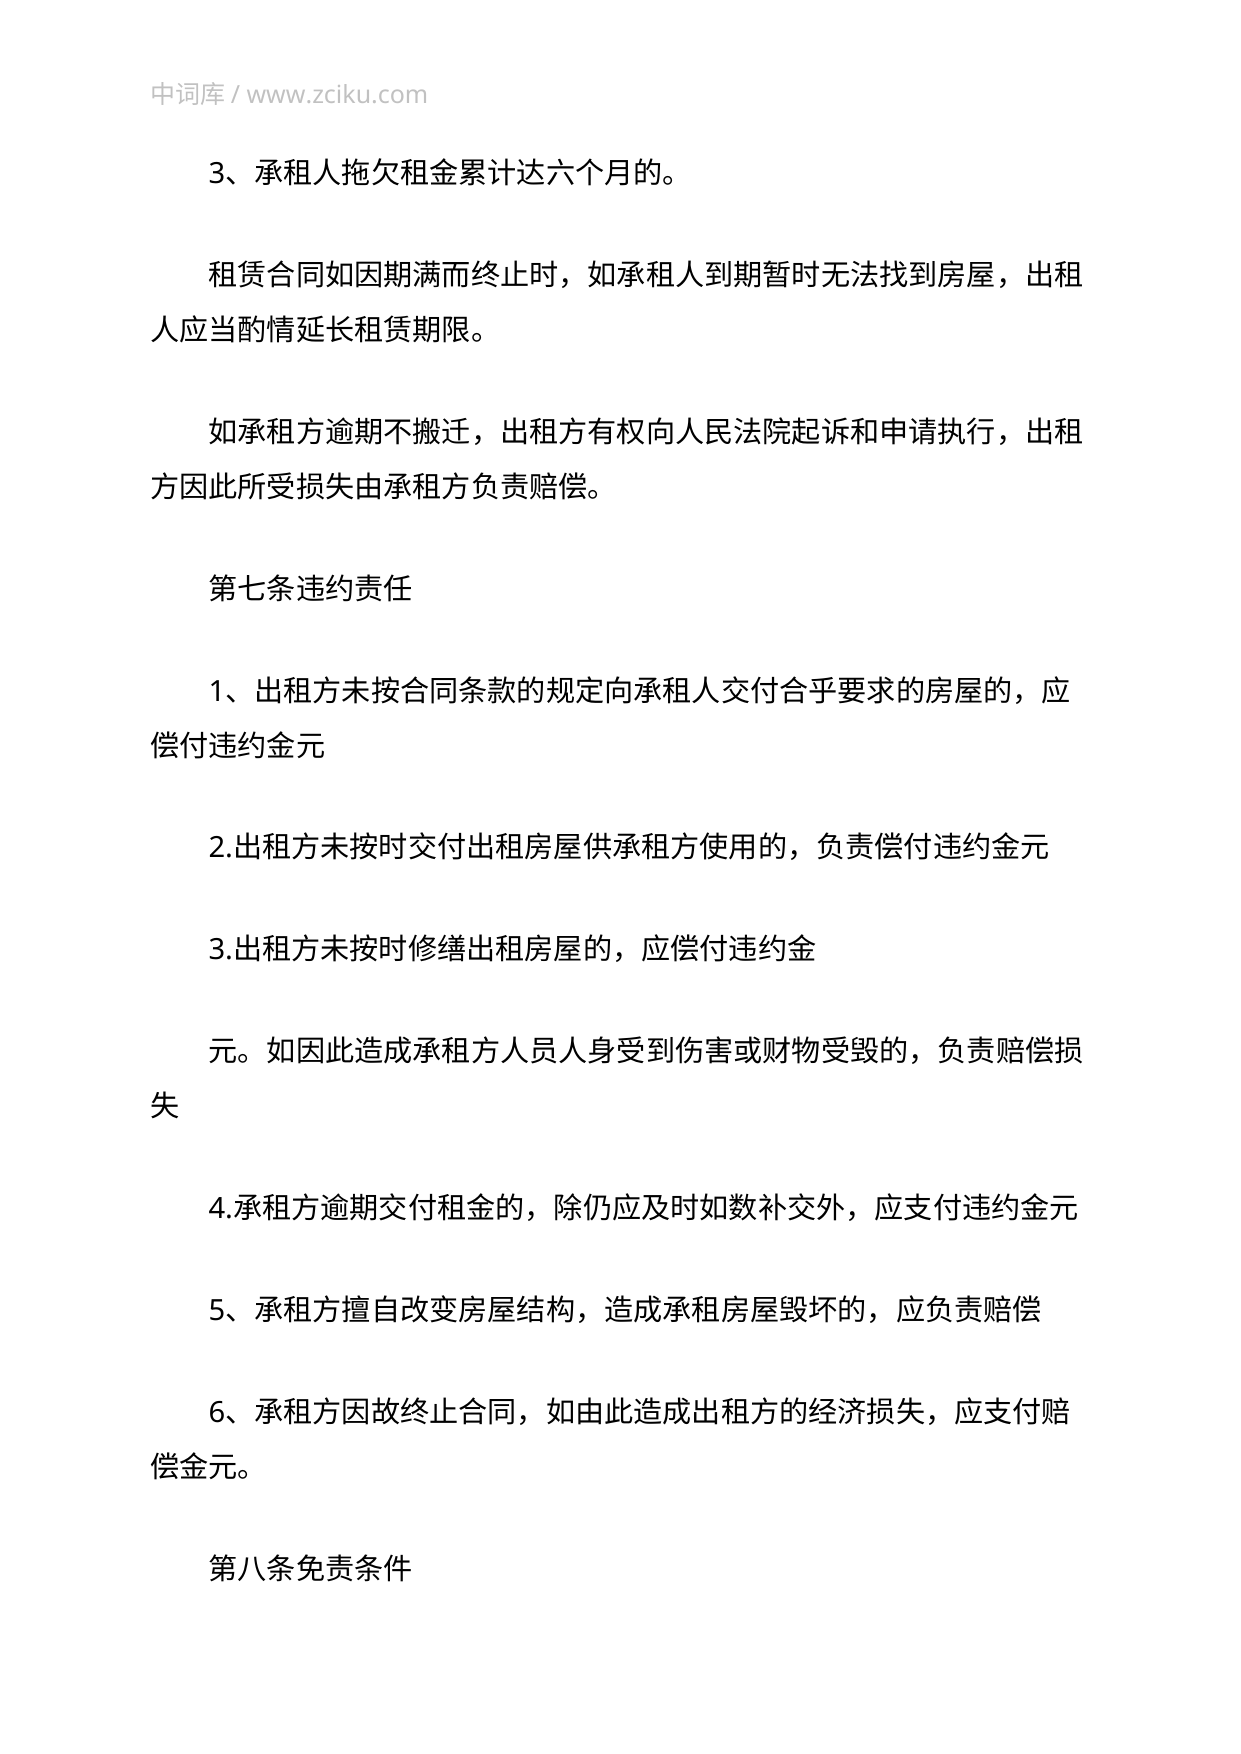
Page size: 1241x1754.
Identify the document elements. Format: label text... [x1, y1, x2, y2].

text 第八条免责条件 [150, 1545, 1090, 1587]
text 3、承租人拖欠租金累计达六个月的。 [150, 150, 1090, 192]
text 租赁合同如因期满而终止时，如承租人到期暂时无法找到房屋，出租人应当酌情延长租赁期限。 [150, 252, 1090, 349]
text 2.出租方未按时交付出租房屋供承租方使用的，负责偿付违约金元 [150, 824, 1090, 866]
text 5、承租方擅自改变房屋结构，造成承租房屋毁坏的，应负责赔偿 [150, 1286, 1090, 1329]
text 6、承租方因故终止合同，如由此造成出租方的经济损失，应支付赔偿金元。 [150, 1388, 1090, 1486]
text 第七条违约责任 [150, 565, 1090, 608]
text 1、出租方未按合同条款的规定向承租人交付合乎要求的房屋的，应偿付违约金元 [150, 667, 1090, 764]
text 元。如因此造成承租方人员人身受到伤害或财物受毁的，负责赔偿损失 [150, 1028, 1090, 1125]
text 3.出租方未按时修缮出租房屋的，应偿付违约金 [150, 926, 1090, 968]
text 如承租方逾期不搬迁，出租方有权向人民法院起诉和申请执行，出租方因此所受损失由承租方负责赔偿。 [150, 409, 1090, 506]
text 4.承租方逾期交付租金的，除仍应及时如数补交外，应支付违约金元 [150, 1184, 1090, 1227]
